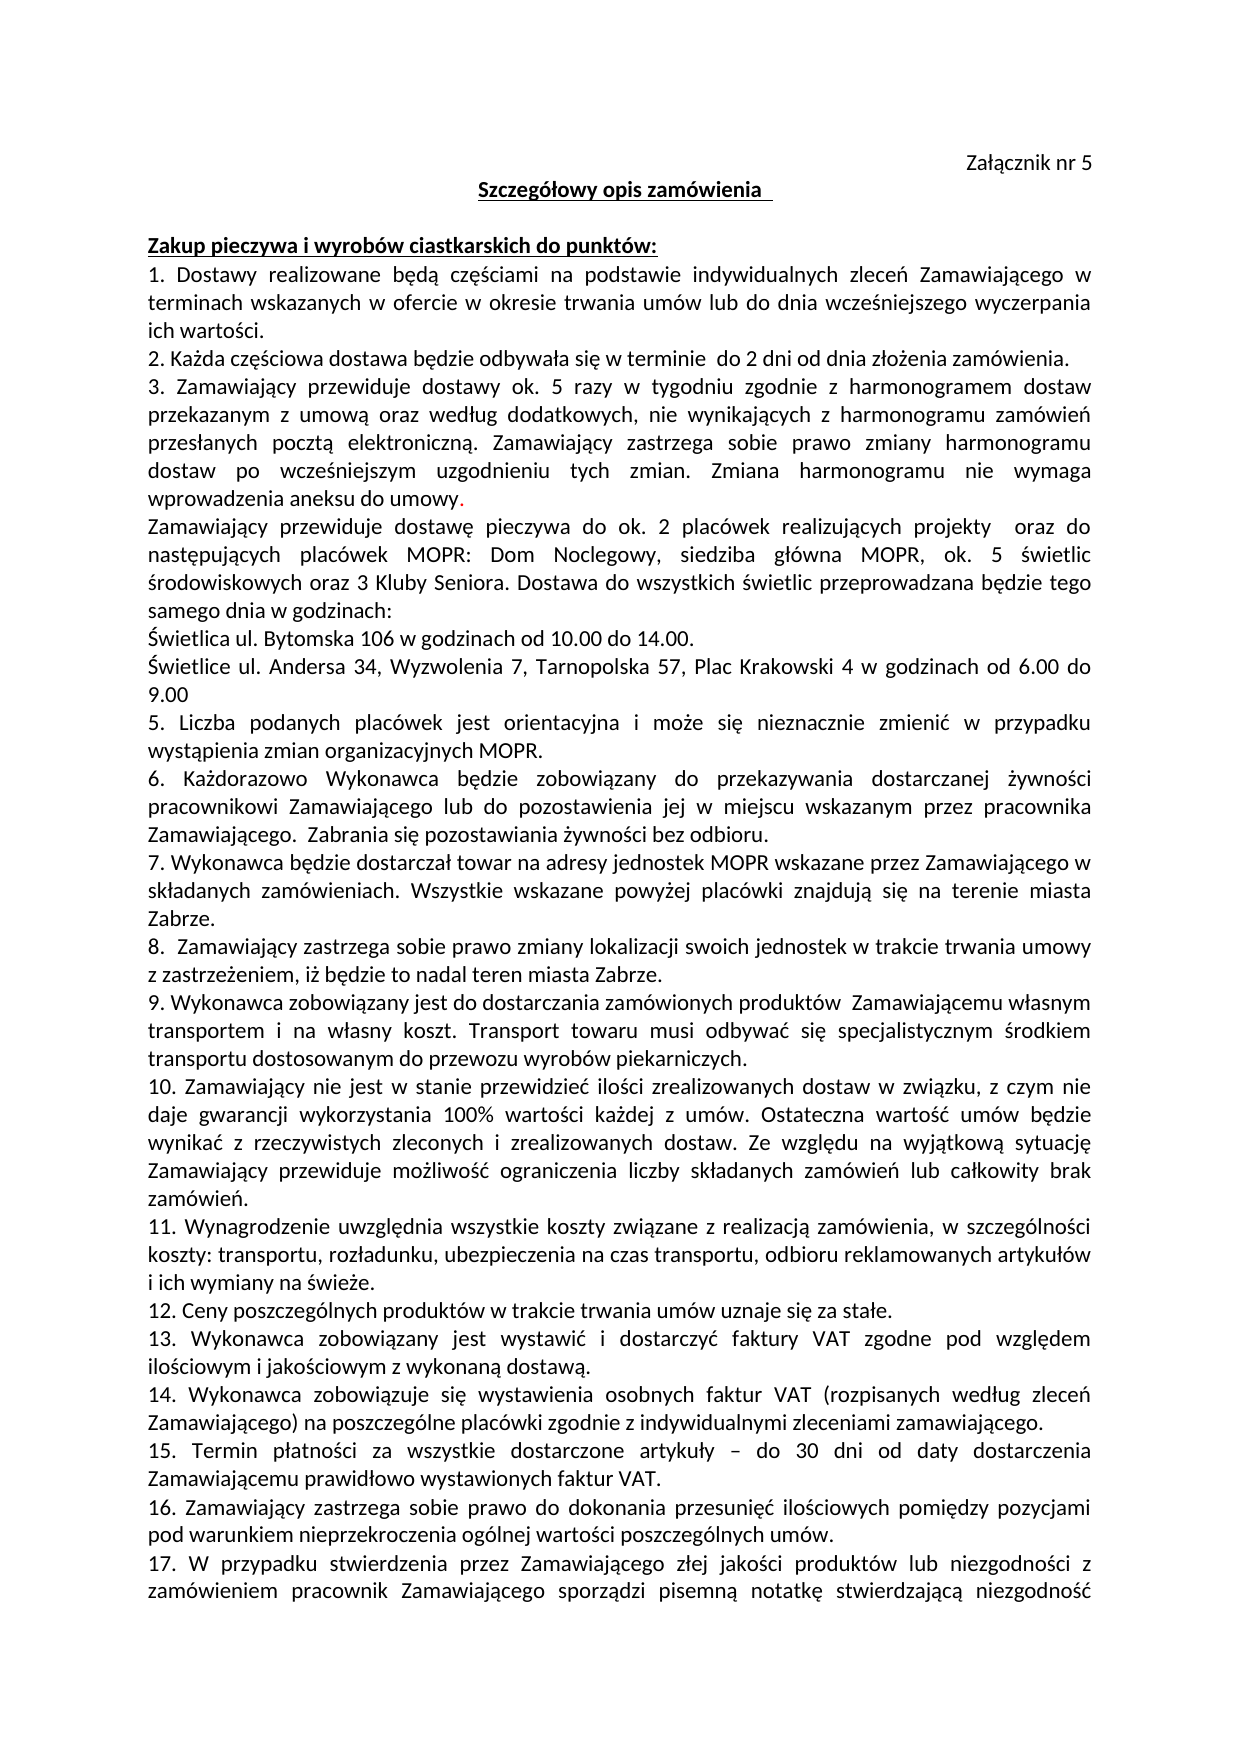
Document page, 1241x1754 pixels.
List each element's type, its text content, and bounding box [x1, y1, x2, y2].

text 12. Ceny poszczególnych produktów w trakcie trwania umów uznaje się za stałe. [148, 1296, 1093, 1324]
text Zakup pieczywa i wyrobów ciastkarskich do punktów: [148, 232, 1093, 260]
text Świetlice ul. Andersa 34, Wyzwolenia 7, Tarnopolska 57, Plac Krakowski 4 w godzinach od 6.00 do 9.00 [148, 652, 1093, 708]
text 11. Wynagrodzenie uwzględnia wszystkie koszty związane z realizacją zamówienia, w szczególności koszty: transportu, rozładunku, ubezpieczenia na czas transportu, odbioru reklamowanych artykułów i ich wymiany na świeże. [148, 1212, 1093, 1296]
text 9. Wykonawca zobowiązany jest do dostarczania zamówionych produktów Zamawiającemu własnym transportem i na własny koszt. Transport towaru musi odbywać się specjalistycznym środkiem transportu dostosowanym do przewozu wyrobów piekarniczych. [148, 988, 1093, 1072]
text Szczegółowy opis zamówienia [148, 176, 1093, 204]
text 1. Dostawy realizowane będą częściami na podstawie indywidualnych zleceń Zamawiającego w terminach wskazanych w ofercie w okresie trwania umów lub do dnia wcześniejszego wyczerpania ich wartości. [148, 260, 1093, 344]
text 13. Wykonawca zobowiązany jest wystawić i dostarczyć faktury VAT zgodne pod względem ilościowym i jakościowym z wykonaną dostawą. [148, 1324, 1093, 1381]
text Zamawiający przewiduje dostawę pieczywa do ok. 2 placówek realizujących projekty oraz do następujących placówek MOPR: Dom Noclegowy, siedziba główna MOPR, ok. 5 świetlic środowiskowych oraz 3 Kluby Seniora. Dostawa do wszystkich świetlic przeprowadzana będzie tego samego dnia w godzinach: [148, 512, 1093, 624]
text 2. Każda częściowa dostawa będzie odbywała się w terminie do 2 dni od dnia złożenia zamówienia. [148, 344, 1093, 372]
text Świetlica ul. Bytomska 106 w godzinach od 10.00 do 14.00. [148, 624, 1093, 652]
text 7. Wykonawca będzie dostarczał towar na adresy jednostek MOPR wskazane przez Zamawiającego w składanych zamówieniach. Wszystkie wskazane powyżej placówki znajdują się na terenie miasta Zabrze. [148, 848, 1093, 932]
text Załącznik nr 5 [148, 148, 1093, 176]
text 6. Każdorazowo Wykonawca będzie zobowiązany do przekazywania dostarczanej żywności pracownikowi Zamawiającego lub do pozostawienia jej w miejscu wskazanym przez pracownika Zamawiającego. Zabrania się pozostawiania żywności bez odbioru. [148, 764, 1093, 848]
text 16. Zamawiający zastrzega sobie prawo do dokonania przesunięć ilościowych pomiędzy pozycjami pod warunkiem nieprzekroczenia ogólnej wartości poszczególnych umów. [148, 1493, 1093, 1549]
text 10. Zamawiający nie jest w stanie przewidzieć ilości zrealizowanych dostaw w związku, z czym nie daje gwarancji wykorzystania 100% wartości każdej z umów. Ostateczna wartość umów będzie wynikać z rzeczywistych zleconych i zrealizowanych dostaw. Ze względu na wyjątkową sytuację Zamawiający przewiduje możliwość ograniczenia liczby składanych zamówień lub całkowity brak zamówień. [148, 1072, 1093, 1212]
text 14. Wykonawca zobowiązuje się wystawienia osobnych faktur VAT (rozpisanych według zleceń Zamawiającego) na poszczególne placówki zgodnie z indywidualnymi zleceniami zamawiającego. [148, 1381, 1093, 1437]
text 15. Termin płatności za wszystkie dostarczone artykuły – do 30 dni od daty dostarczenia Zamawiającemu prawidłowo wystawionych faktur VAT. [148, 1437, 1093, 1493]
text 3. Zamawiający przewiduje dostawy ok. 5 razy w tygodniu zgodnie z harmonogramem dostaw przekazanym z umową oraz według dodatkowych, nie wynikających z harmonogramu zamówień przesłanych pocztą elektroniczną. Zamawiający zastrzega sobie prawo zmiany harmonogramu dostaw po wcześniejszym uzgodnieniu tych zmian. Zmiana harmonogramu nie wymaga wprowadzenia aneksu do umowy. [148, 372, 1093, 512]
text 8. Zamawiający zastrzega sobie prawo zmiany lokalizacji swoich jednostek w trakcie trwania umowy z zastrzeżeniem, iż będzie to nadal teren miasta Zabrze. [148, 932, 1093, 988]
text 5. Liczba podanych placówek jest orientacyjna i może się nieznacznie zmienić w przypadku wystąpienia zmian organizacyjnych MOPR. [148, 708, 1093, 764]
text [148, 1549, 1093, 1605]
